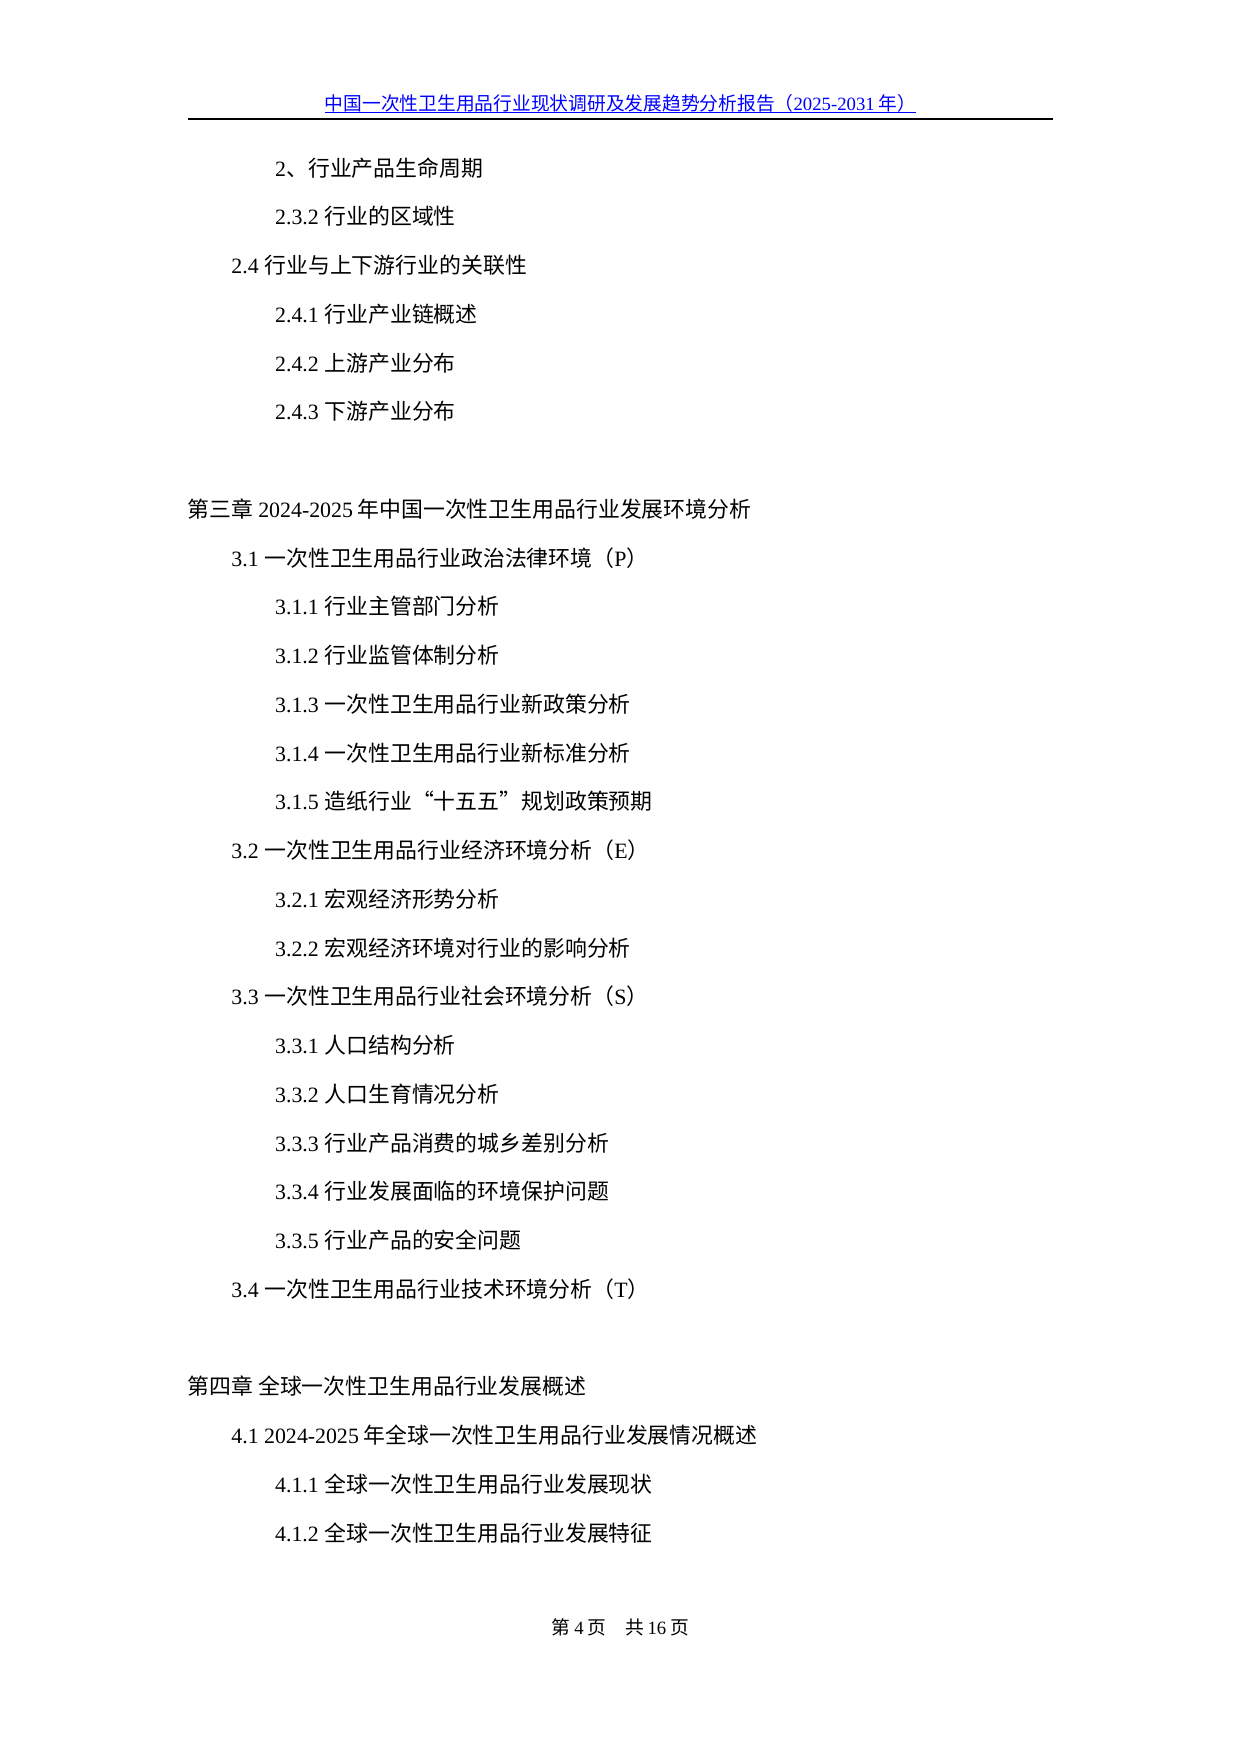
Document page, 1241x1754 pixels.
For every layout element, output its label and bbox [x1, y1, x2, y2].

text [187, 150, 1053, 1548]
